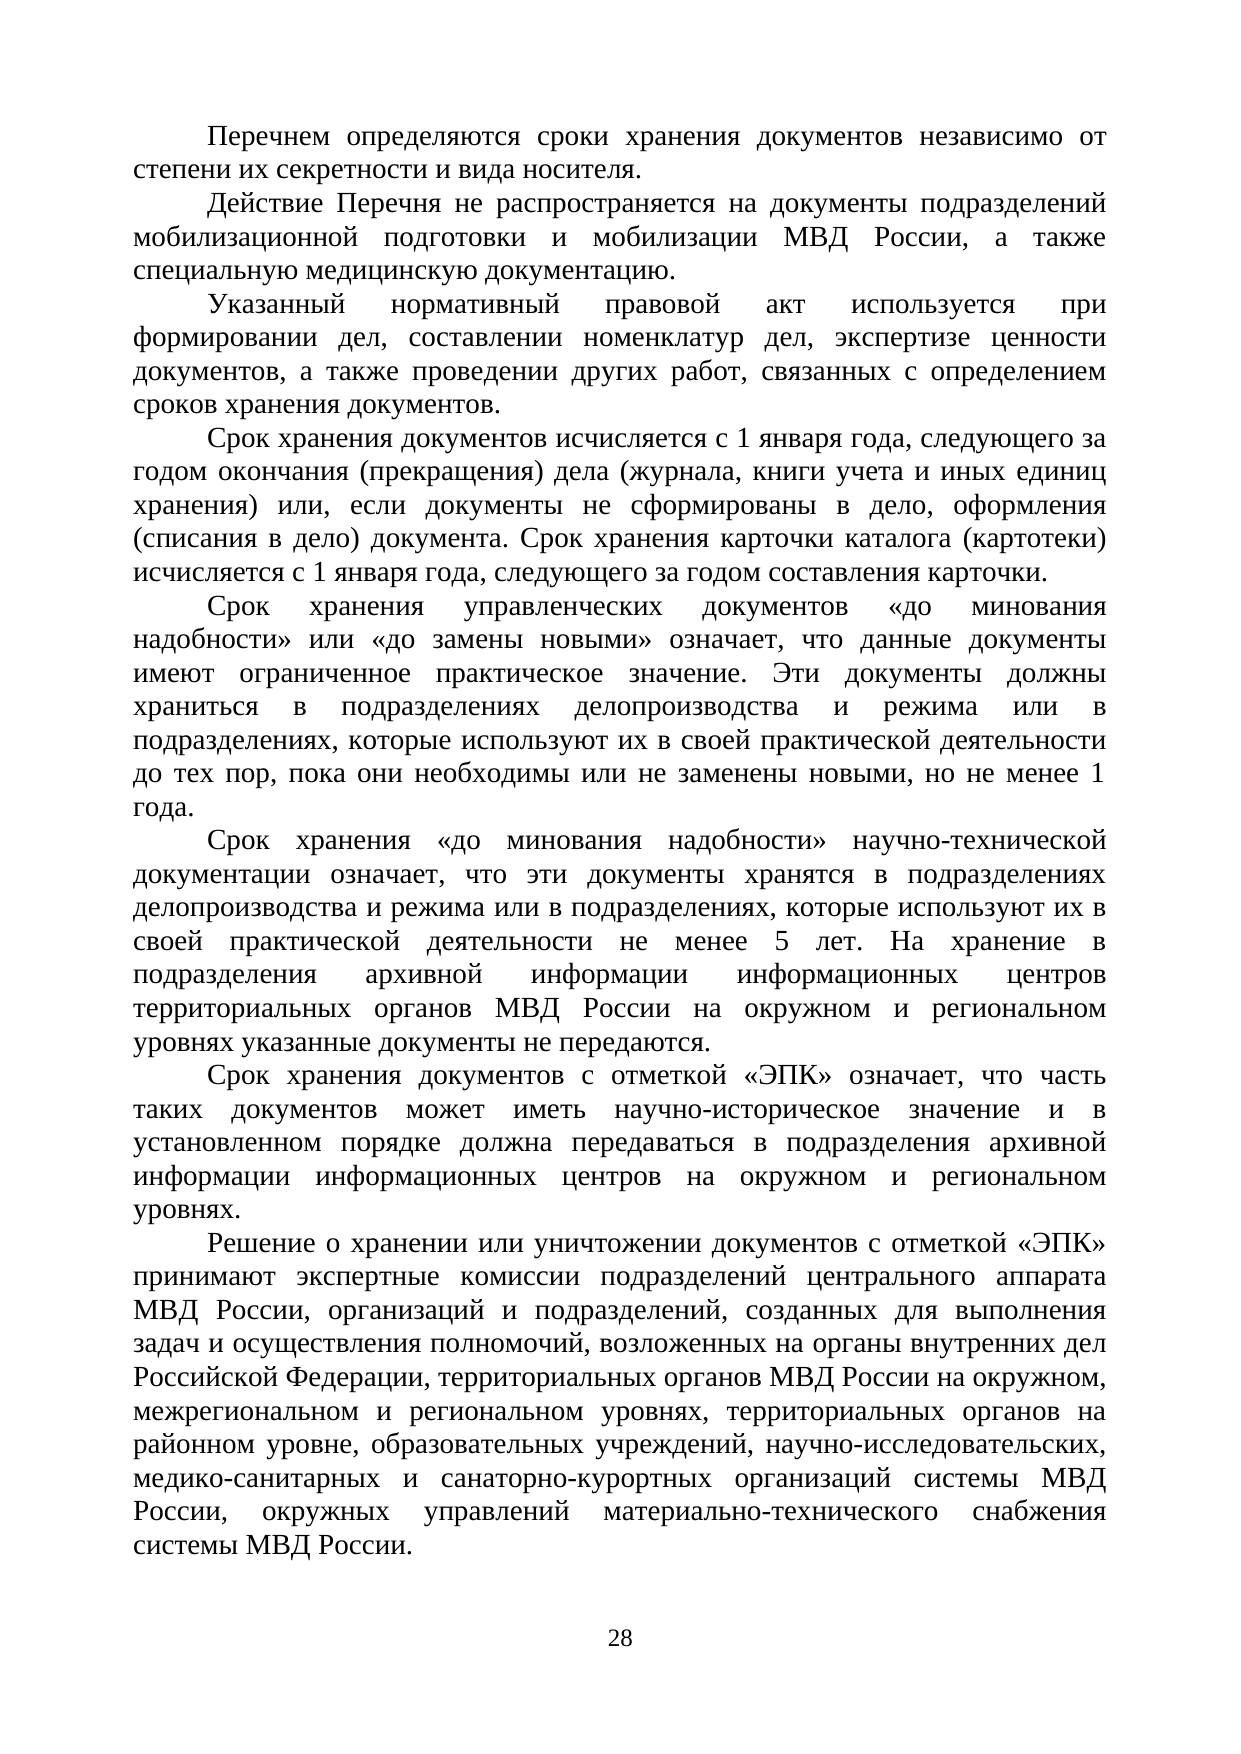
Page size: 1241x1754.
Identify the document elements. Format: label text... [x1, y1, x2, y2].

text Срок хранения документов исчисляется с 1 января года, следующего за годом окончания (прекращения) дела (журнала, книги учета и иных единиц хранения) или, если документы не сформированы в дело, оформления (списания в дело) документа. Срок хранения карточки каталога (картотеки) исчисляется с 1 января года, следующего за годом составления карточки. [133, 420, 1107, 588]
text Перечнем определяются сроки хранения документов независимо от степени их секретности и вида носителя. [133, 118, 1107, 185]
text Действие Перечня не распространяется на документы подразделений мобилизационной подготовки и мобилизации МВД России, а также специальную медицинскую документацию. [133, 185, 1107, 286]
text Срок хранения «до минования надобности» научно-технической документации означает, что эти документы хранятся в подразделениях делопроизводства и режима или в подразделениях, которые используют их в своей практической деятельности не менее 5 лет. На хранение в подразделения архивной информации информационных центров территориальных органов МВД России на окружном и региональном уровнях указанные документы не передаются. [133, 822, 1107, 1057]
text Указанный нормативный правовой акт используется при формировании дел, составлении номенклатур дел, экспертизе ценности документов, а также проведении других работ, связанных с определением сроков хранения документов. [133, 286, 1107, 420]
text Решение о хранении или уничтожении документов с отметкой «ЭПК» принимают экспертные комиссии подразделений центрального аппарата МВД России, организаций и подразделений, созданных для выполнения задач и осуществления полномочий, возложенных на органы внутренних дел Российской Федерации, территориальных органов МВД России на окружном, межрегиональном и региональном уровнях, территориальных органов на районном уровне, образовательных учреждений, научно-исследовательских, медико-санитарных и санаторно-курортных организаций системы МВД России, окружных управлений материально-технического снабжения системы МВД России. [133, 1225, 1107, 1560]
text Срок хранения управленческих документов «до минования надобности» или «до замены новыми» означает, что данные документы имеют ограниченное практическое значение. Эти документы должны храниться в подразделениях делопроизводства и режима или в подразделениях, которые используют их в своей практической деятельности до тех пор, пока они необходимы или не заменены новыми, но не менее 1 года. [133, 588, 1107, 822]
text Срок хранения документов с отметкой «ЭПК» означает, что часть таких документов может иметь научно-историческое значение и в установленном порядке должна передаваться в подразделения архивной информации информационных центров на окружном и региональном уровнях. [133, 1057, 1107, 1225]
